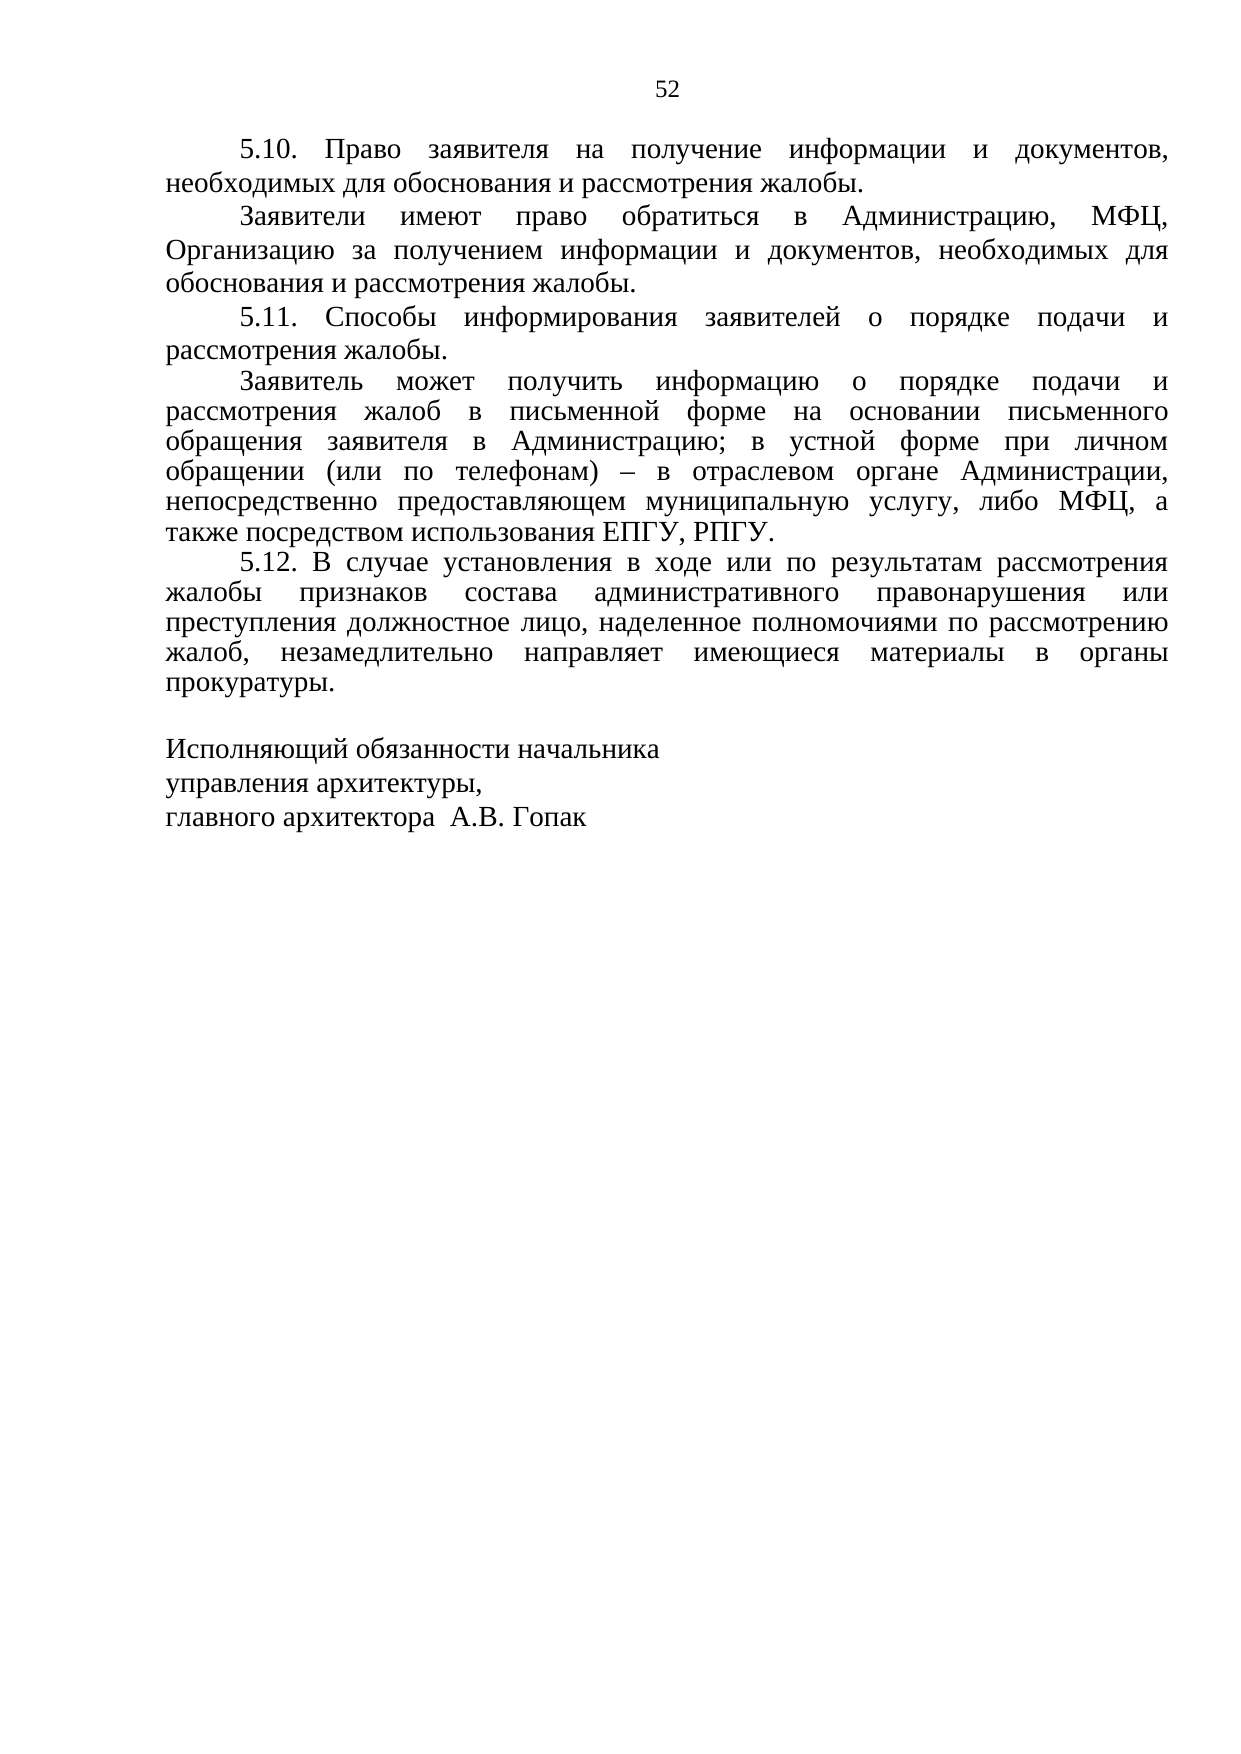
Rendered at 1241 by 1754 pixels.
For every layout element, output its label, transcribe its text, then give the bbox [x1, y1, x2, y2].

text Заявитель может получить информацию о порядке подачи и рассмотрения жалоб в письменной форме на основании письменного обращения заявителя в Администрацию; в устной форме при личном обращении (или по телефонам) – в отраслевом органе Администрации, непосредственно предоставляющем муниципальную услугу, либо МФЦ, а также посредством использования ЕПГУ, РПГУ. [165, 366, 1169, 547]
text 5.10. Право заявителя на получение информации и документов, необходимых для обоснования и рассмотрения жалобы. [165, 131, 1169, 198]
text Исполняющий обязанности начальника [165, 732, 1169, 765]
text главного архитектора А.В. Гопак [165, 799, 1169, 832]
text 5.12. В случае установления в ходе или по результатам рассмотрения жалобы признаков состава административного правонарушения или преступления должностное лицо, наделенное полномочиями по рассмотрению жалоб, незамедлительно направляет имеющиеся материалы в органы прокуратуры. [165, 547, 1169, 698]
text управления архитектуры, [165, 765, 1169, 799]
text 5.11. Способы информирования заявителей о порядке подачи и рассмотрения жалобы. [165, 299, 1169, 366]
text Заявители имеют право обратиться в Администрацию, МФЦ, Организацию за получением информации и документов, необходимых для обоснования и рассмотрения жалобы. [165, 198, 1169, 299]
